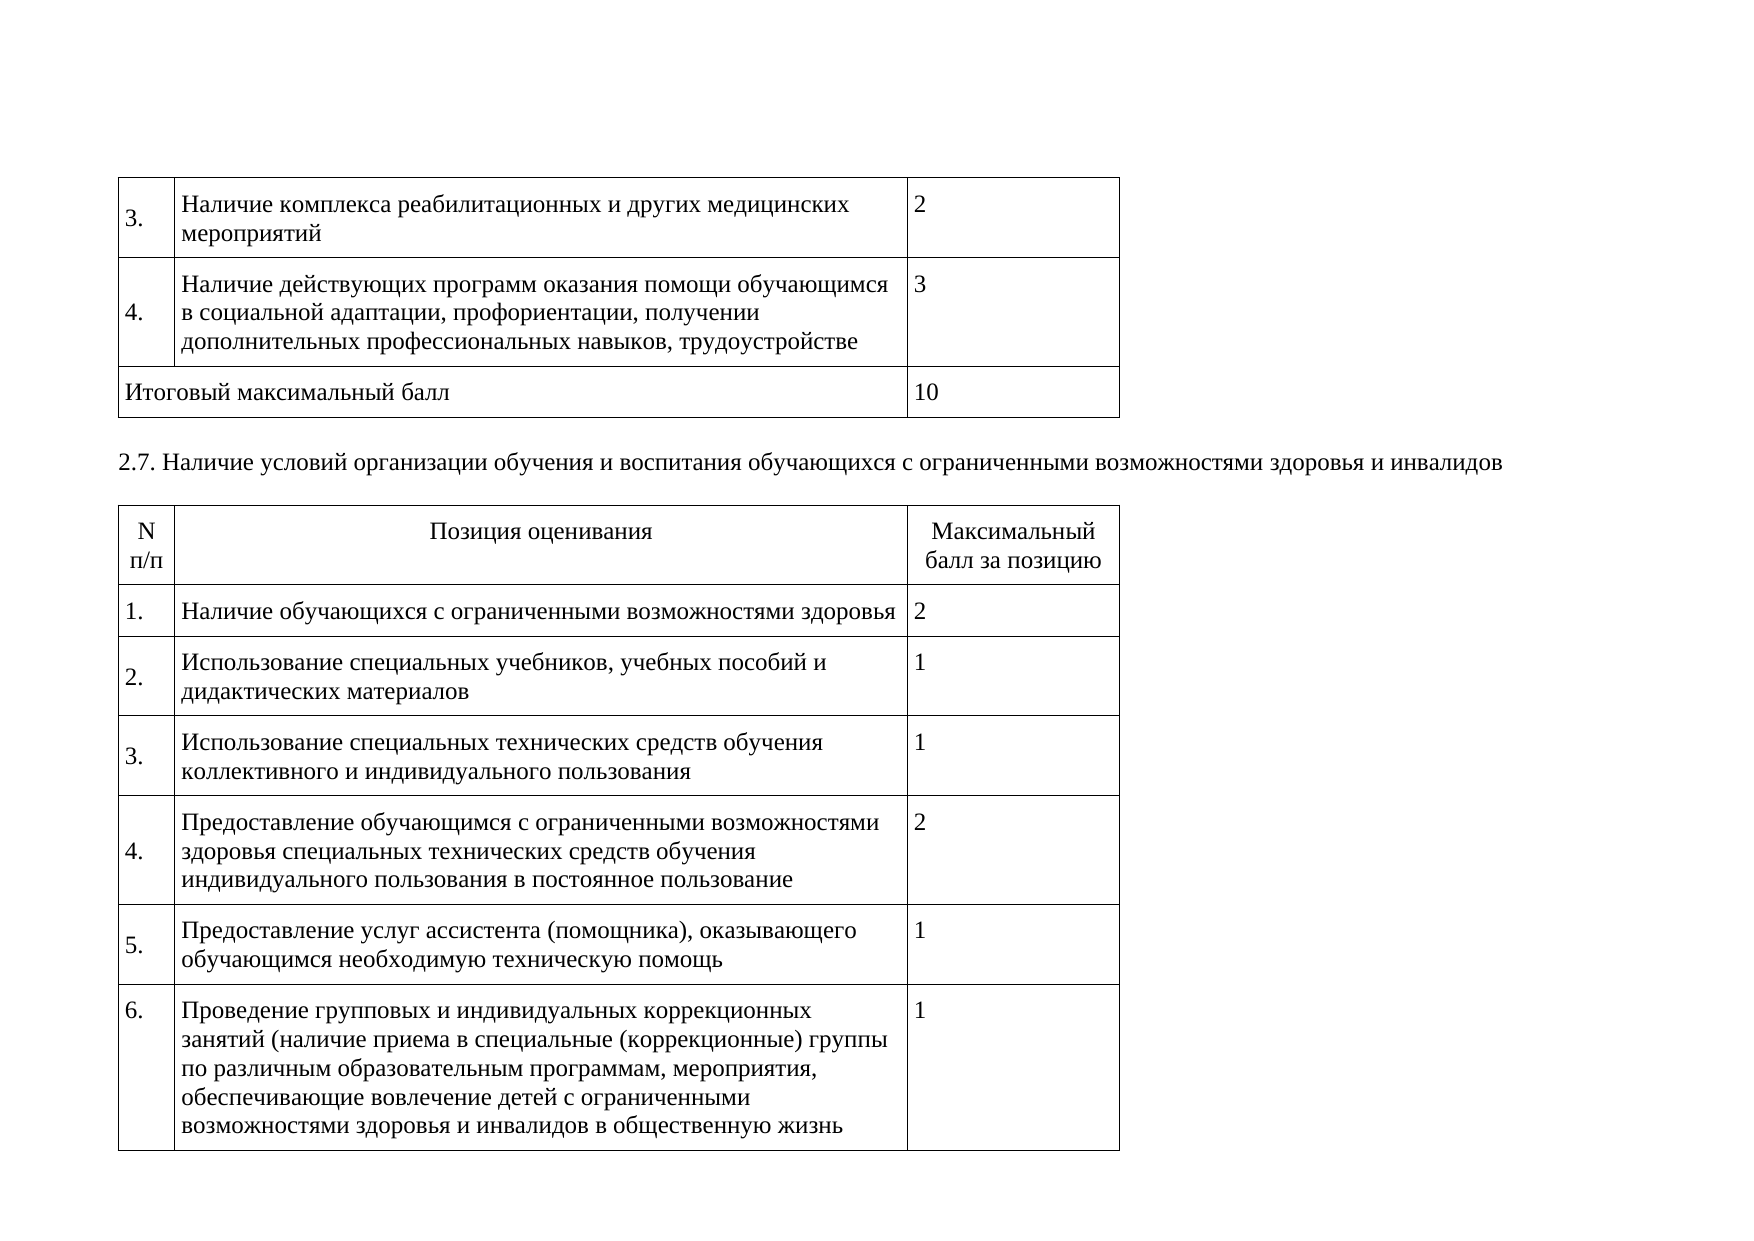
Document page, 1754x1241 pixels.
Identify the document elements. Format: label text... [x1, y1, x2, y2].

table_cell 1 [908, 985, 1119, 1150]
table_header Максимальный балл за позицию [908, 506, 1119, 584]
table_cell 10 [908, 367, 1119, 417]
text 2.7. Наличие условий организации обучения и воспитания обучающихся с ограниченными возможностями здоровья и инвалидов [118, 447, 1636, 476]
table_cell 2. [119, 637, 174, 715]
table_cell 3. [119, 716, 174, 795]
table_cell Предоставление обучающимся с ограниченными возможностями здоровья специальных технических средств обучения индивидуального пользования в постоянное пользование [175, 796, 907, 904]
table_cell 5. [119, 905, 174, 984]
table_cell 2 [908, 585, 1119, 636]
table_cell 1 [908, 905, 1119, 984]
table_cell 4. [119, 258, 174, 366]
table_cell 6. [119, 985, 174, 1150]
table_cell Наличие комплекса реабилитационных и других медицинских мероприятий [175, 178, 907, 257]
table_cell 1. [119, 585, 174, 636]
table_cell 1 [908, 716, 1119, 795]
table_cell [175, 985, 907, 1150]
table_header N п/п [119, 506, 174, 584]
table_header Позиция оценивания [175, 506, 907, 584]
table_cell 2 [908, 178, 1119, 257]
table_cell 1 [908, 637, 1119, 715]
table_cell 2 [908, 796, 1119, 904]
table_cell 3 [908, 258, 1119, 366]
table_cell Наличие обучающихся с ограниченными возможностями здоровья [175, 585, 907, 636]
table_cell Использование специальных технических средств обучения коллективного и индивидуального пользования [175, 716, 907, 795]
table_cell Итоговый максимальный балл [119, 367, 907, 417]
table_cell Предоставление услуг ассистента (помощника), оказывающего обучающимся необходимую техническую помощь [175, 905, 907, 984]
table_cell 4. [119, 796, 174, 904]
table_cell Использование специальных учебников, учебных пособий и дидактических материалов [175, 637, 907, 715]
table_cell Наличие действующих программ оказания помощи обучающимся в социальной адаптации, профориентации, получении дополнительных профессиональных навыков, трудоустройстве [175, 258, 907, 366]
table_cell 3. [119, 178, 174, 257]
